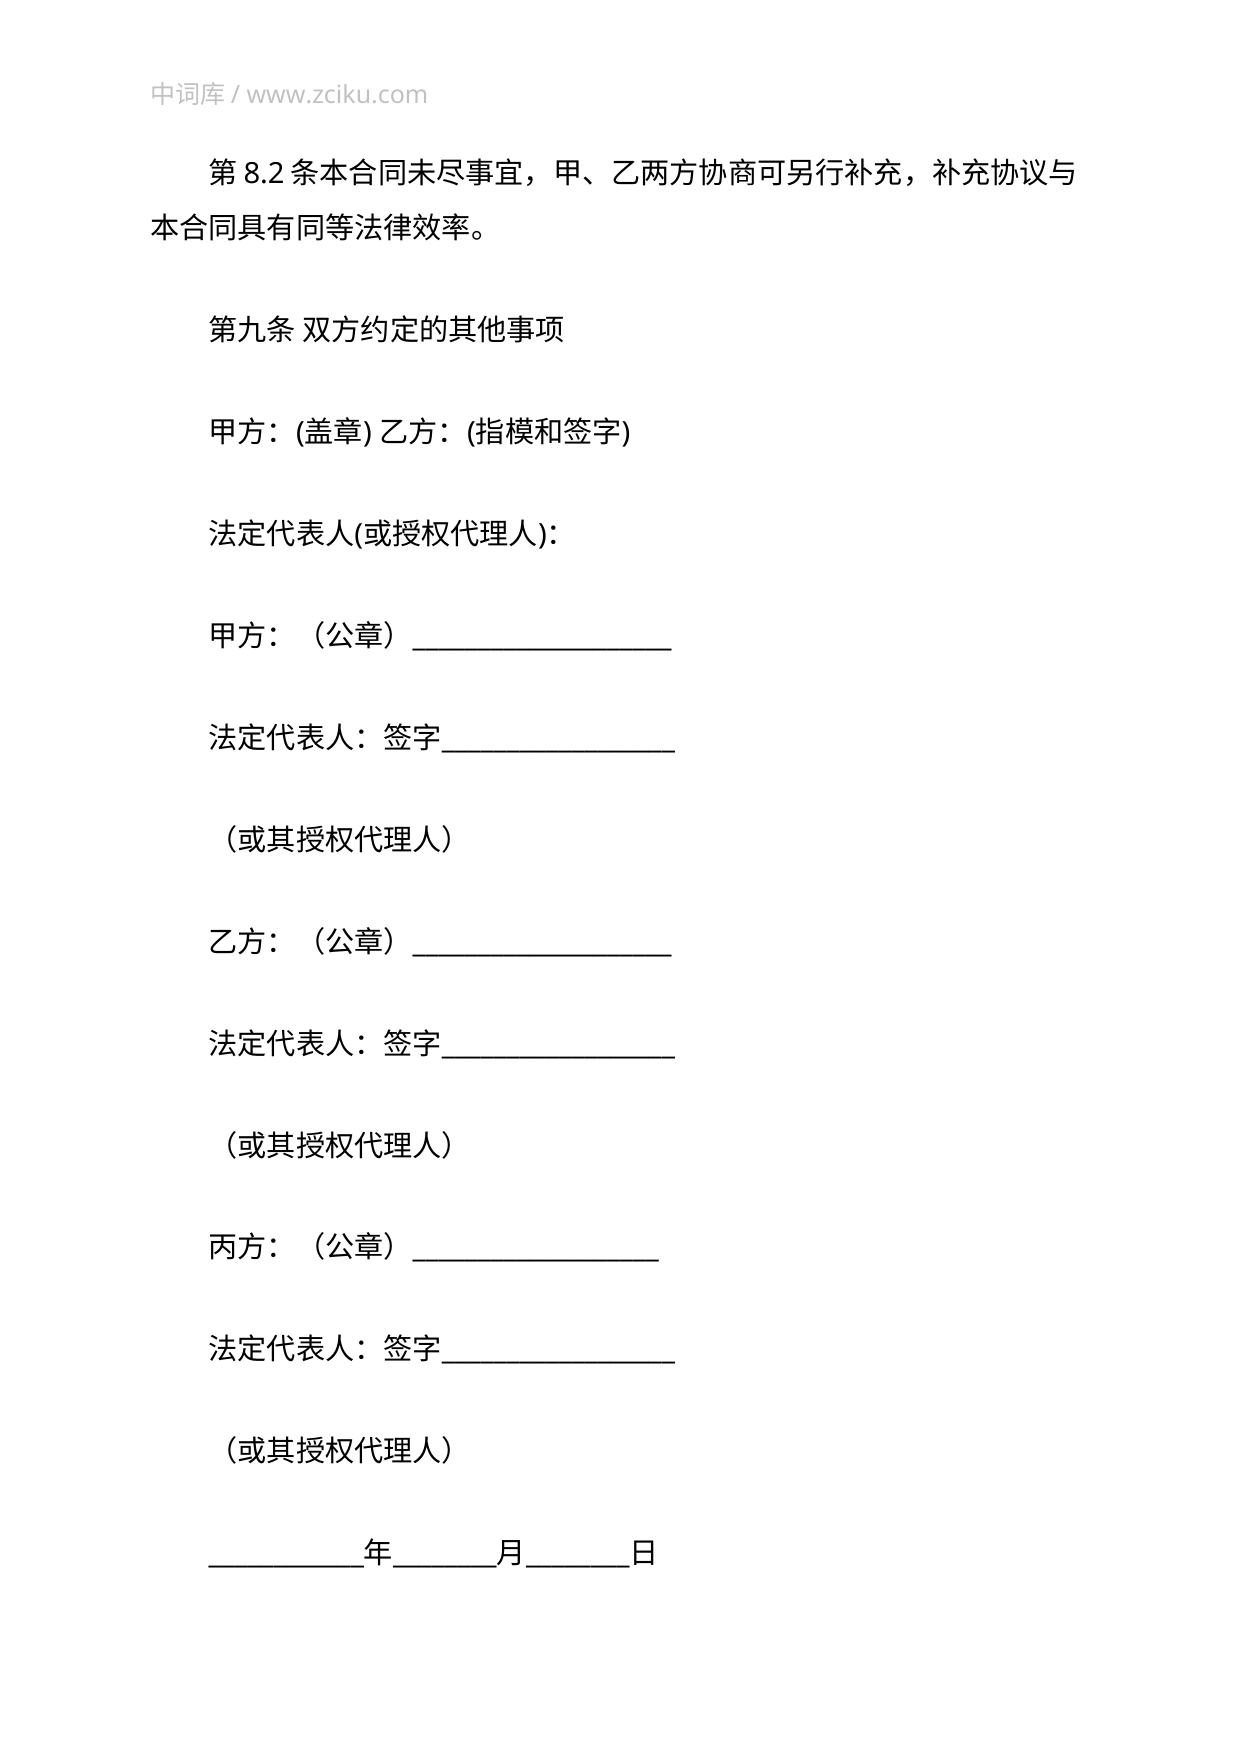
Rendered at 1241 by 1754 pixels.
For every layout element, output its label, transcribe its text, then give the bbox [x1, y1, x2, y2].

text 法定代表人(或授权代理人)： [150, 511, 1090, 553]
text 法定代表人：签字__________________ [150, 714, 1090, 757]
text 乙方：（公章）____________________ [150, 918, 1090, 961]
text 第九条 双方约定的其他事项 [150, 307, 1090, 349]
text （或其授权代理人） [150, 816, 1090, 859]
text 第8.2条本合同未尽事宜，甲、乙两方协商可另行补充，补充协议与本合同具有同等法律效率。 [150, 150, 1090, 247]
text （或其授权代理人） [150, 1428, 1090, 1470]
text 甲方：(盖章) 乙方：(指模和签字) [150, 408, 1090, 451]
text （或其授权代理人） [150, 1122, 1090, 1164]
text 丙方：（公章）___________________ [150, 1224, 1090, 1266]
text 法定代表人：签字__________________ [150, 1326, 1090, 1368]
text 甲方：（公章）____________________ [150, 612, 1090, 655]
text ____________年________月________日 [150, 1530, 1090, 1572]
text 法定代表人：签字__________________ [150, 1020, 1090, 1063]
